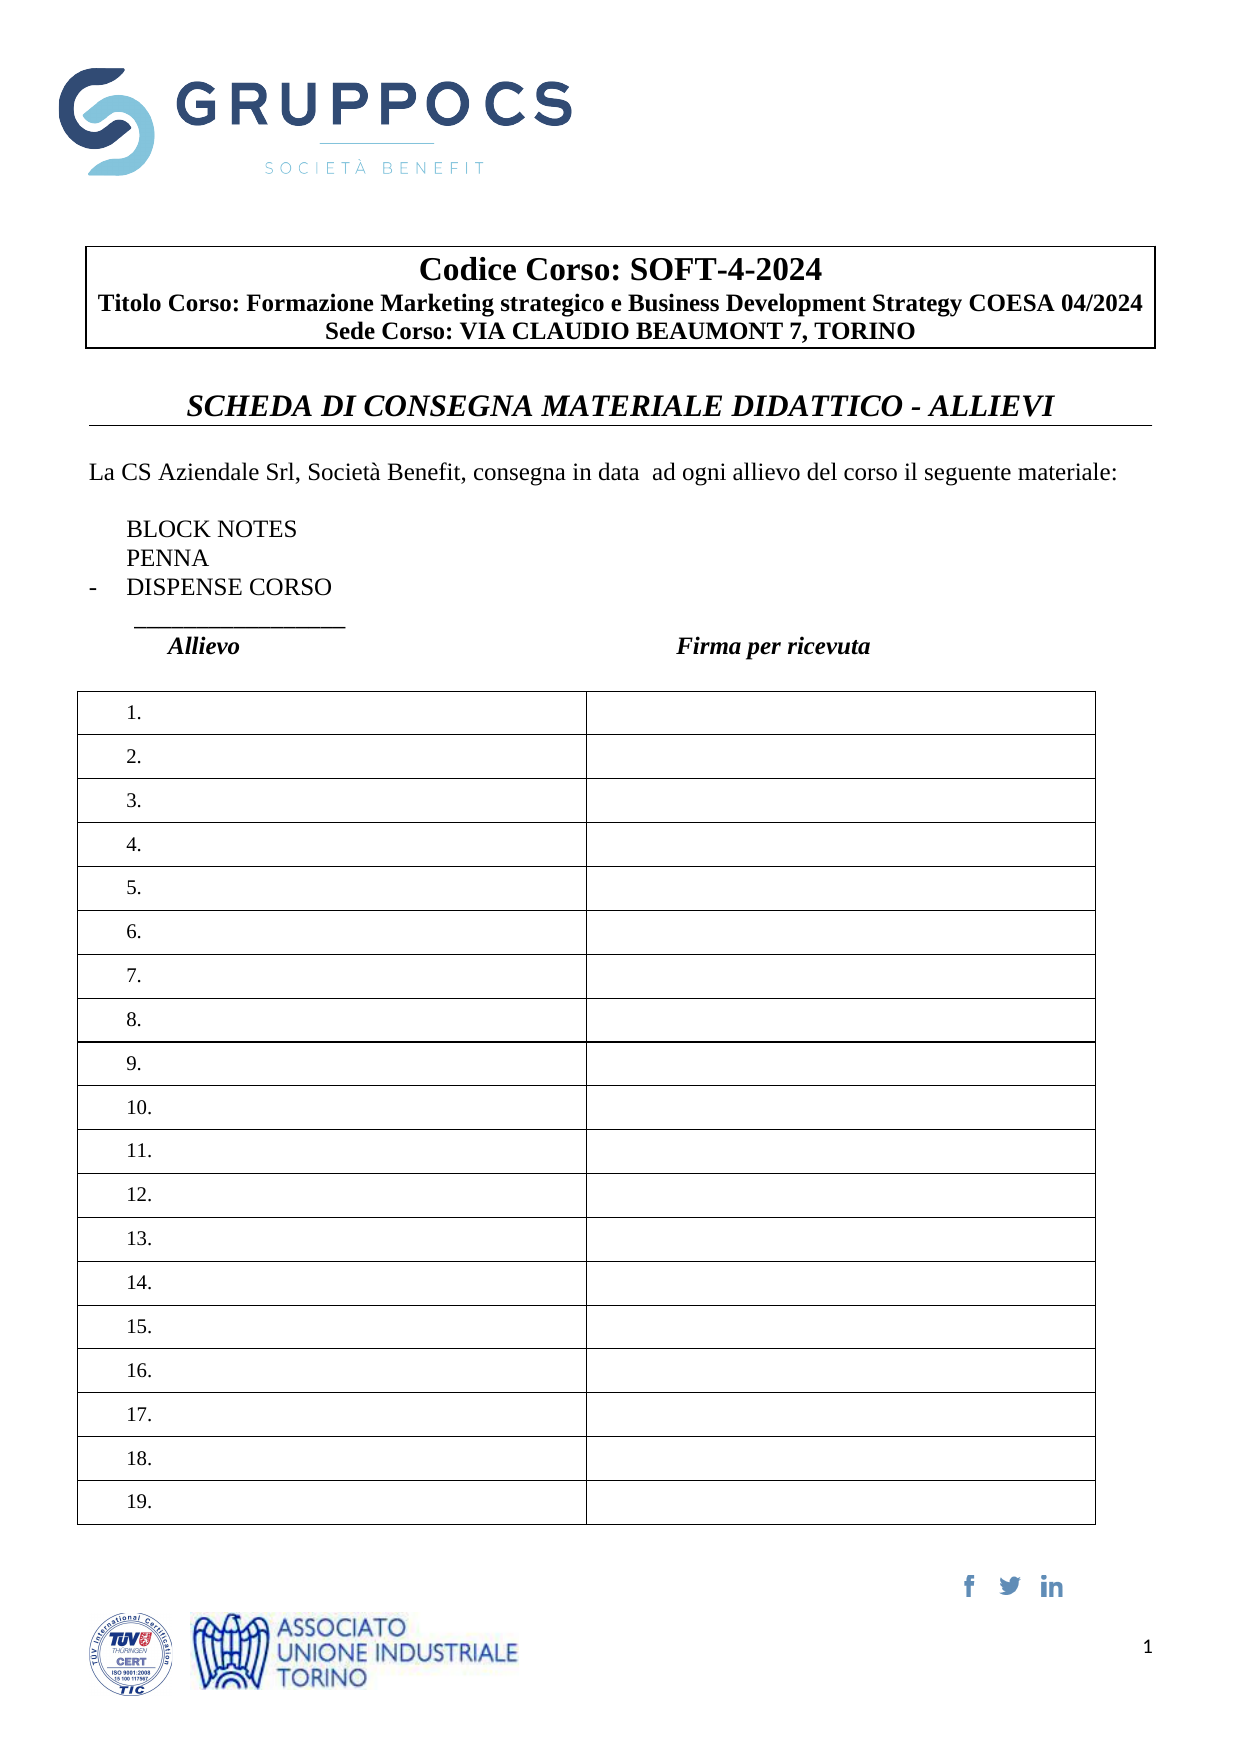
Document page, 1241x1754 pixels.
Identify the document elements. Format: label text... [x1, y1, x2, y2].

table_header [587, 692, 1095, 734]
table_cell [587, 1174, 1095, 1217]
table_cell [78, 1174, 586, 1217]
table_cell [78, 1306, 586, 1348]
text _________________ [88, 601, 1152, 631]
table_cell [78, 1393, 586, 1436]
table_cell [78, 1043, 586, 1085]
table_cell [587, 1481, 1095, 1524]
table_cell [78, 1086, 586, 1129]
table_cell [587, 1306, 1095, 1348]
table_cell [587, 1086, 1095, 1129]
table_cell [78, 779, 586, 822]
picture [58, 68, 580, 178]
text SCHEDA DI CONSEGNA MATERIALE DIDATTICO - ALLIEVI [88, 387, 1152, 426]
table_cell [587, 1393, 1095, 1436]
text Sede Corso: VIA CLAUDIO BEAUMONT 7, TORINO [87, 313, 1154, 347]
picture [190, 1612, 520, 1690]
table_cell [78, 955, 586, 997]
table_cell [78, 1481, 586, 1524]
text Titolo Corso: Formazione Marketing strategico e Business Development Strategy COESA 04/2024 [88, 288, 1152, 313]
text Allievo Firma per ricevuta [88, 631, 1152, 660]
table_cell [78, 867, 586, 910]
table_cell [78, 911, 586, 954]
picture [89, 1613, 173, 1696]
table_cell [587, 1349, 1095, 1392]
picture [964, 1575, 1063, 1597]
table_header [78, 692, 586, 734]
table_cell [587, 1043, 1095, 1085]
table_cell [587, 999, 1095, 1041]
table_cell [587, 1262, 1095, 1304]
table_cell [587, 911, 1095, 954]
list DISPENSE CORSO [88, 572, 1152, 601]
text BLOCK NOTES [126, 514, 1152, 543]
table_cell [587, 823, 1095, 866]
table_cell [78, 1218, 586, 1261]
table_cell [587, 867, 1095, 910]
table_cell [587, 955, 1095, 997]
table_cell [78, 735, 586, 778]
table_cell [587, 735, 1095, 778]
table_cell [587, 1218, 1095, 1261]
table_cell [78, 1262, 586, 1304]
table_cell [587, 779, 1095, 822]
table_cell [78, 1437, 586, 1480]
text La CS Aziendale Srl, Società Benefit, consegna in data ad ogni allievo del corso il seguente materiale: [88, 457, 1152, 486]
table_cell [78, 999, 586, 1041]
text PENNA [126, 543, 1152, 572]
table_cell [587, 1130, 1095, 1173]
table_cell [78, 1130, 586, 1173]
table_cell [587, 1437, 1095, 1480]
text Codice Corso: SOFT-4-2024 [87, 247, 1154, 288]
table_cell [78, 1349, 586, 1392]
table_cell [78, 823, 586, 866]
